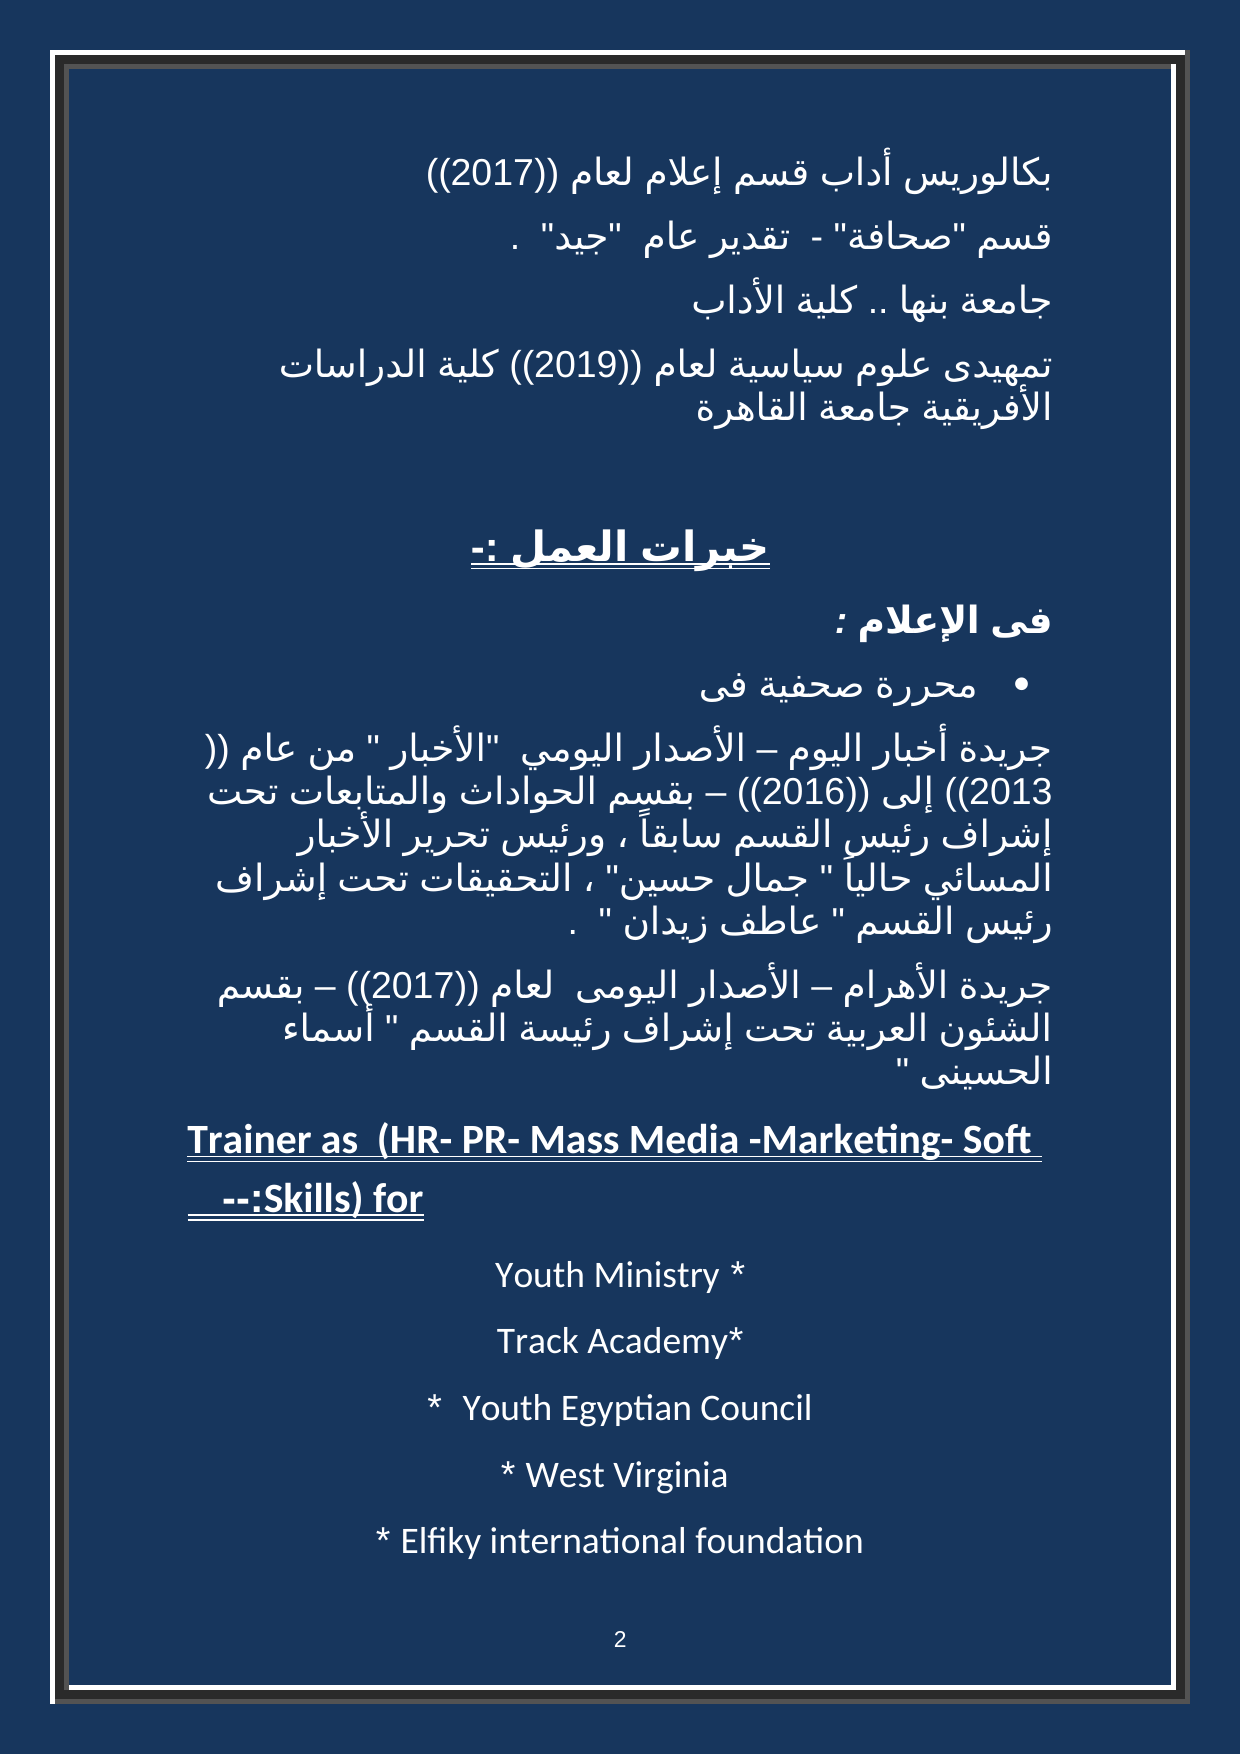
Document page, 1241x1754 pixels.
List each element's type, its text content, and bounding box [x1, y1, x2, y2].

text Youth Egyptian Council * [187, 1384, 1053, 1430]
list محررة صحفية فى [187, 662, 1015, 706]
text قسم "صحافة" - تقدير عام "جيد" . [187, 214, 1053, 257]
text جريدة أخبار اليوم – الأصدار اليومي "الأخبار " من عام ((2013)) إلى ((2016)) – بقسم الحواداث والمتابعات تحت إشراف رئيس القسم سابقاً ، ورئيس تحرير الأخبار المسائي حالياَ " جمال حسين" ، التحقيقات تحت إشراف رئيس القسم " عاطف زيدان " . [187, 726, 1053, 942]
text فى الإعلام : [187, 598, 1053, 642]
text West Virginia * [187, 1451, 1053, 1497]
text Trainer as (HR- PR- Mass Media -Marketing- Soft Skills) for:-- [187, 1113, 1053, 1222]
text * Youth Ministry [187, 1251, 1053, 1297]
text *Track Academy [187, 1317, 1053, 1363]
text جامعة بنها .. كلية الأداب [187, 278, 1053, 321]
text Elfiky international foundation * [187, 1517, 1053, 1563]
text خبرات العمل :- [187, 522, 1053, 570]
text بكالوريس أداب قسم إعلام لعام ((2017)) [187, 150, 1053, 193]
text تمهيدى علوم سياسية لعام ((2019)) كلية الدراسات الأفريقية جامعة القاهرة [187, 342, 1053, 428]
text جريدة الأهرام – الأصدار اليومى لعام ((2017)) – بقسم الشئون العربية تحت إشراف رئيسة القسم " أسماء الحسينى " [187, 963, 1053, 1092]
